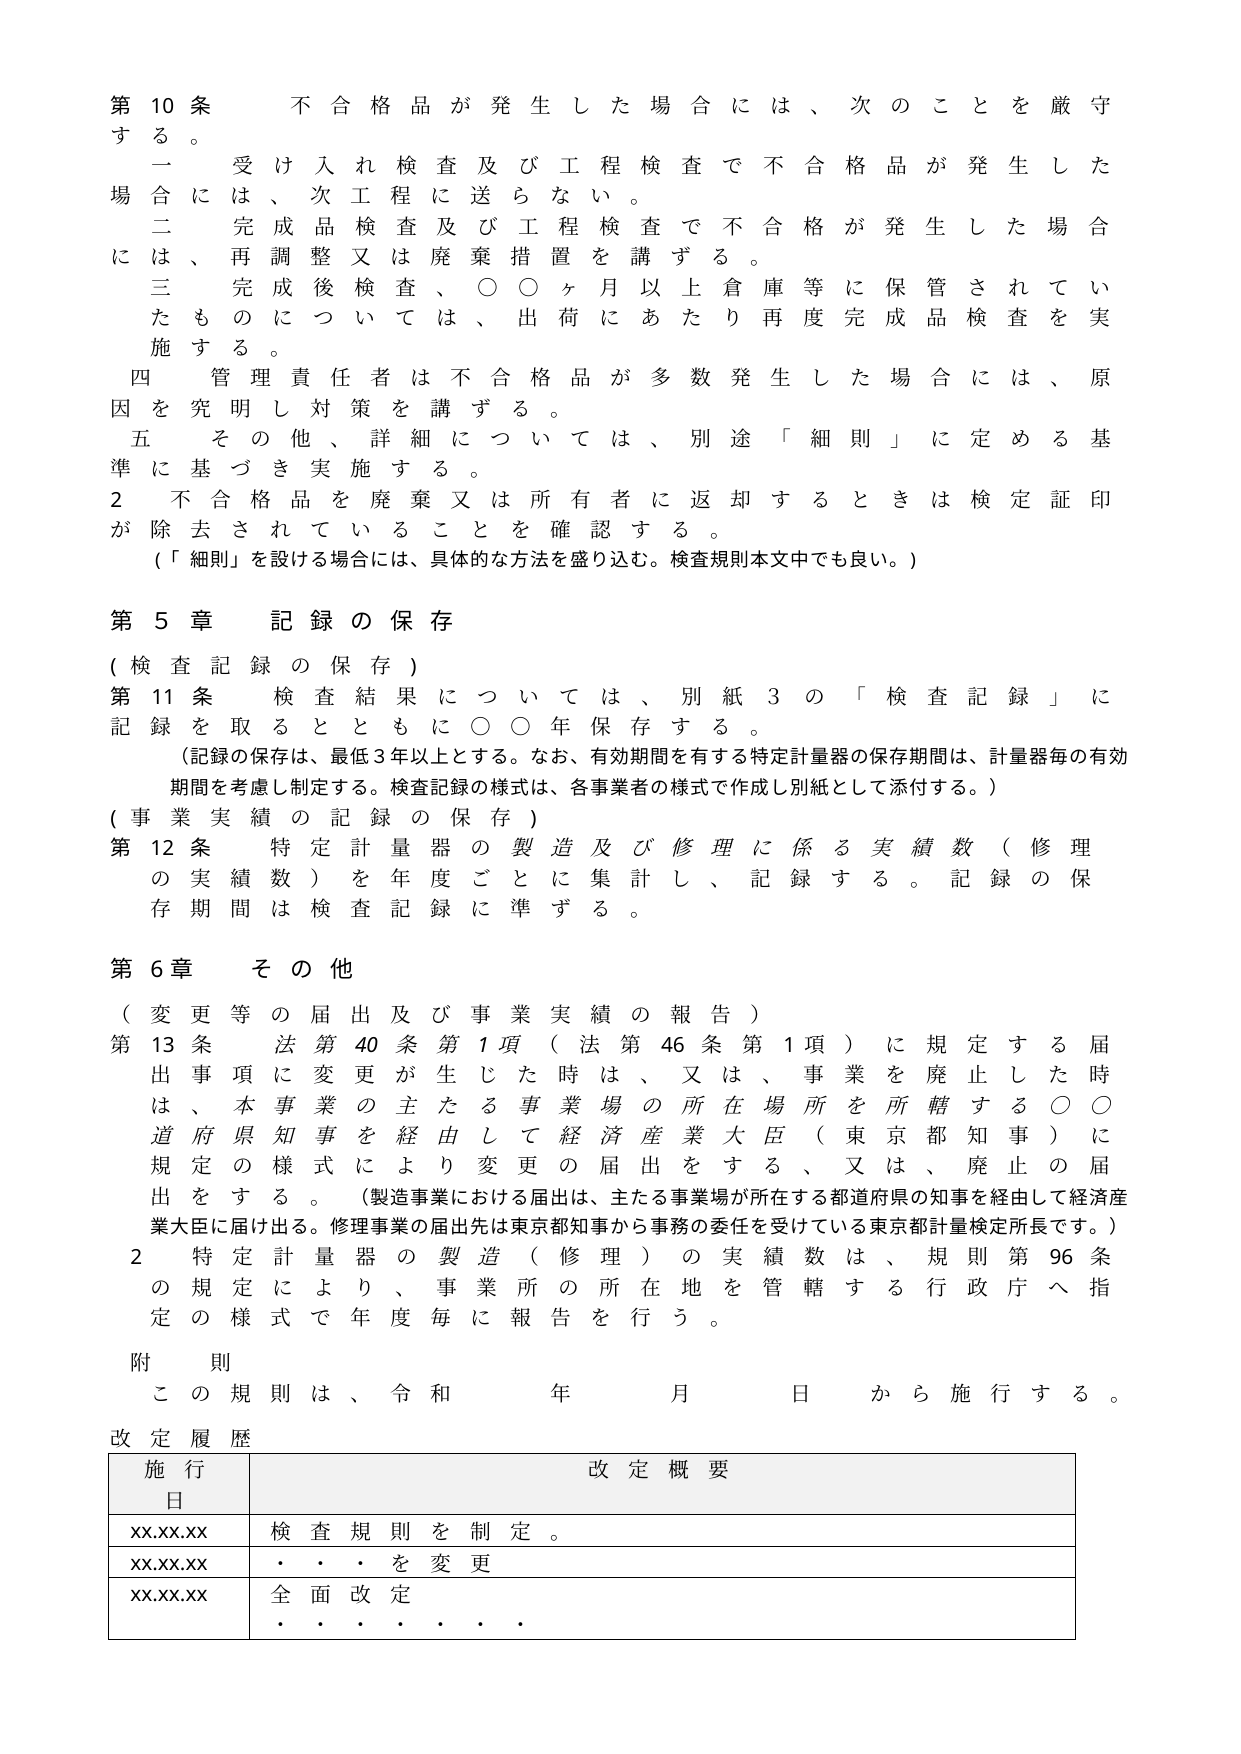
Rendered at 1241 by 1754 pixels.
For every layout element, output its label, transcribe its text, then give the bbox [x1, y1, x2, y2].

text (｢細則｣を設ける場合には、具体的な方法を盛り込む。検査規則本文中でも良い。) [130, 543, 1130, 574]
text （変更等の届出及び事業実績の報告） [110, 998, 1130, 1028]
text この規則は、令和 年 月 日 から施行する。 [110, 1377, 1130, 1407]
text 2 特定計量器の製造（修理）の実績数は、規則第96条の規定により、事業所の所在地を管轄する行政庁へ指定の様式で年度毎に報告を行う。 [120, 1241, 1130, 1332]
text 第５章 記録の保存 [110, 589, 1130, 649]
text 附 則 [110, 1347, 1130, 1377]
text (検査記録の保存) [110, 649, 1130, 680]
text 一 受け入れ検査及び工程検査で不合格品が発生した場合には、次工程に送らない。 [110, 149, 1130, 210]
text (事業実績の記録の保存) [110, 801, 1130, 831]
table_cell xx.xx.xx [109, 1547, 249, 1577]
text 第13条 法第40条第1項（法第46条第1項）に規定する届出事項に変更が生じた時は、又は、事業を廃止した時は、本事業の主たる事業場の所在場所を所轄する○○道府県知事を経由して経済産業大臣（東京都知事）に規定の様式により変更の届出をする、又は、廃止の届出をする。（製造事業における届出は、主たる事業場が所在する都道府県の知事を経由して経済産業大臣に届け出る。修理事業の届出先は東京都知事から事務の委任を受けている東京都計量検定所長です。） [110, 1028, 1130, 1241]
text 改定履歴 [110, 1422, 1130, 1453]
table_cell xx.xx.xx [109, 1515, 249, 1546]
table_cell xx.xx.xx [109, 1578, 249, 1639]
table_header 改定概要 [250, 1454, 1075, 1514]
text 二 完成品検査及び工程検査で不合格が発生した場合には、再調整又は廃棄措置を講ずる。 [110, 210, 1130, 271]
table_cell ・・・を変更 [250, 1547, 1075, 1577]
table_cell 全面改定 ・・・・・・・ [250, 1578, 1075, 1639]
text 三 完成後検査、○○ヶ月以上倉庫等に保管されていたものについては、出荷にあたり再度完成品検査を実施する。 [130, 271, 1130, 362]
text 第6章 その他 [110, 937, 1130, 998]
table_header 施行日 [109, 1454, 249, 1514]
text 四 管理責任者は不合格品が多数発生した場合には、原因を究明し対策を講ずる。 [110, 362, 1130, 422]
text 2 不合格品を廃棄又は所有者に返却するときは検定証印が除去されていることを確認する。 [110, 483, 1130, 543]
text 第10条 不合格品が発生した場合には、次のことを厳守する。 [110, 89, 1130, 149]
text 第12条 特定計量器の製造及び修理に係る実績数（修理の実績数）を年度ごとに集計し、記録する。記録の保存期間は検査記録に準ずる。 [110, 831, 1130, 922]
text 五 その他、詳細については、別途「細則」に定める基準に基づき実施する。 [110, 422, 1130, 483]
table_cell 検査規則を制定。 [250, 1515, 1075, 1546]
text 第11条 検査結果については、別紙３の「検査記録」に記録を取るとともに○○年保存する。 [110, 680, 1130, 741]
text （記録の保存は、最低３年以上とする。なお、有効期間を有する特定計量器の保存期間は、計量器毎の有効期間を考慮し制定する。検査記録の様式は、各事業者の様式で作成し別紙として添付する。） [150, 741, 1130, 801]
